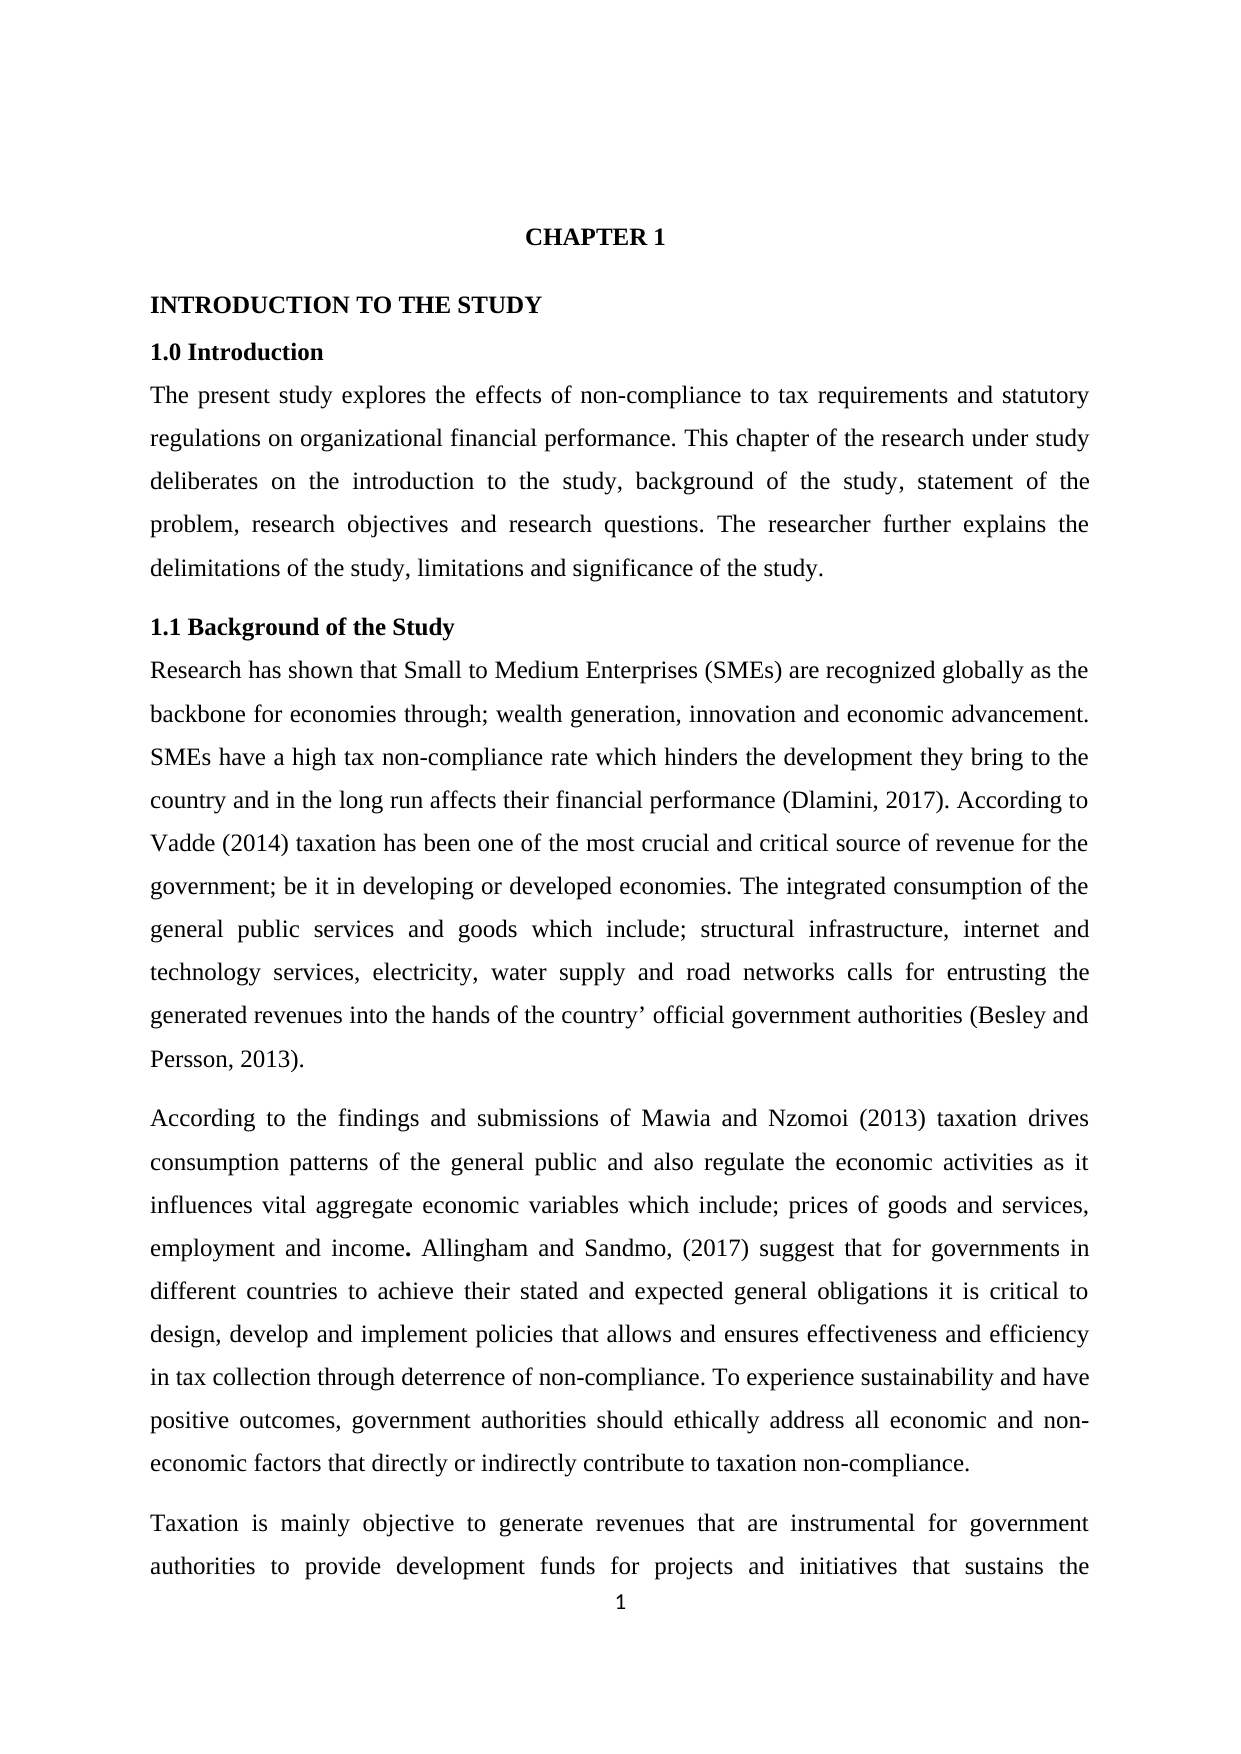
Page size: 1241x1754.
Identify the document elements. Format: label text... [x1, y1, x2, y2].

text According to the findings and submissions of Mawia and Nzomoi (2013) taxation drives consumption patterns of the general public and also regulate the economic activities as it influences vital aggregate economic variables which include; prices of goods and services, employment and income. Allingham and Sandmo, (2017) suggest that for governments in different countries to achieve their stated and expected general obligations it is critical to design, develop and implement policies that allows and ensures effectiveness and efficiency in tax collection through deterrence of non-compliance. To experience sustainability and have positive outcomes, government authorities should ethically address all economic and non-economic factors that directly or indirectly contribute to taxation non-compliance. [150, 1103, 1090, 1477]
text Research has shown that Small to Medium Enterprises (SMEs) are recognized globally as the backbone for economies through; wealth generation, innovation and economic advancement. SMEs have a high tax non-compliance rate which hinders the development they bring to the country and in the long run affects their financial performance (Dlamini, 2017). According to Vadde (2014) taxation has been one of the most crucial and critical source of revenue for the government; be it in developing or developed economies. The integrated consumption of the general public services and goods which include; structural infrastructure, internet and technology services, electricity, water supply and road networks calls for entrusting the generated revenues into the hands of the country’ official government authorities (Besley and Persson, 2013). [150, 656, 1090, 1072]
subtitle CHAPTER 1 [150, 222, 1090, 250]
text The present study explores the effects of non-compliance to tax requirements and statutory regulations on organizational financial performance. This chapter of the research under study deliberates on the introduction to the study, background of the study, statement of the problem, research objectives and research questions. The researcher further explains the delimitations of the study, limitations and significance of the study. [150, 380, 1090, 581]
text INTRODUCTION TO THE STUDY [150, 290, 1090, 318]
text 1.1 Background of the Study [150, 612, 1090, 641]
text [150, 1508, 1090, 1580]
text 1.0 Introduction [150, 337, 1090, 366]
